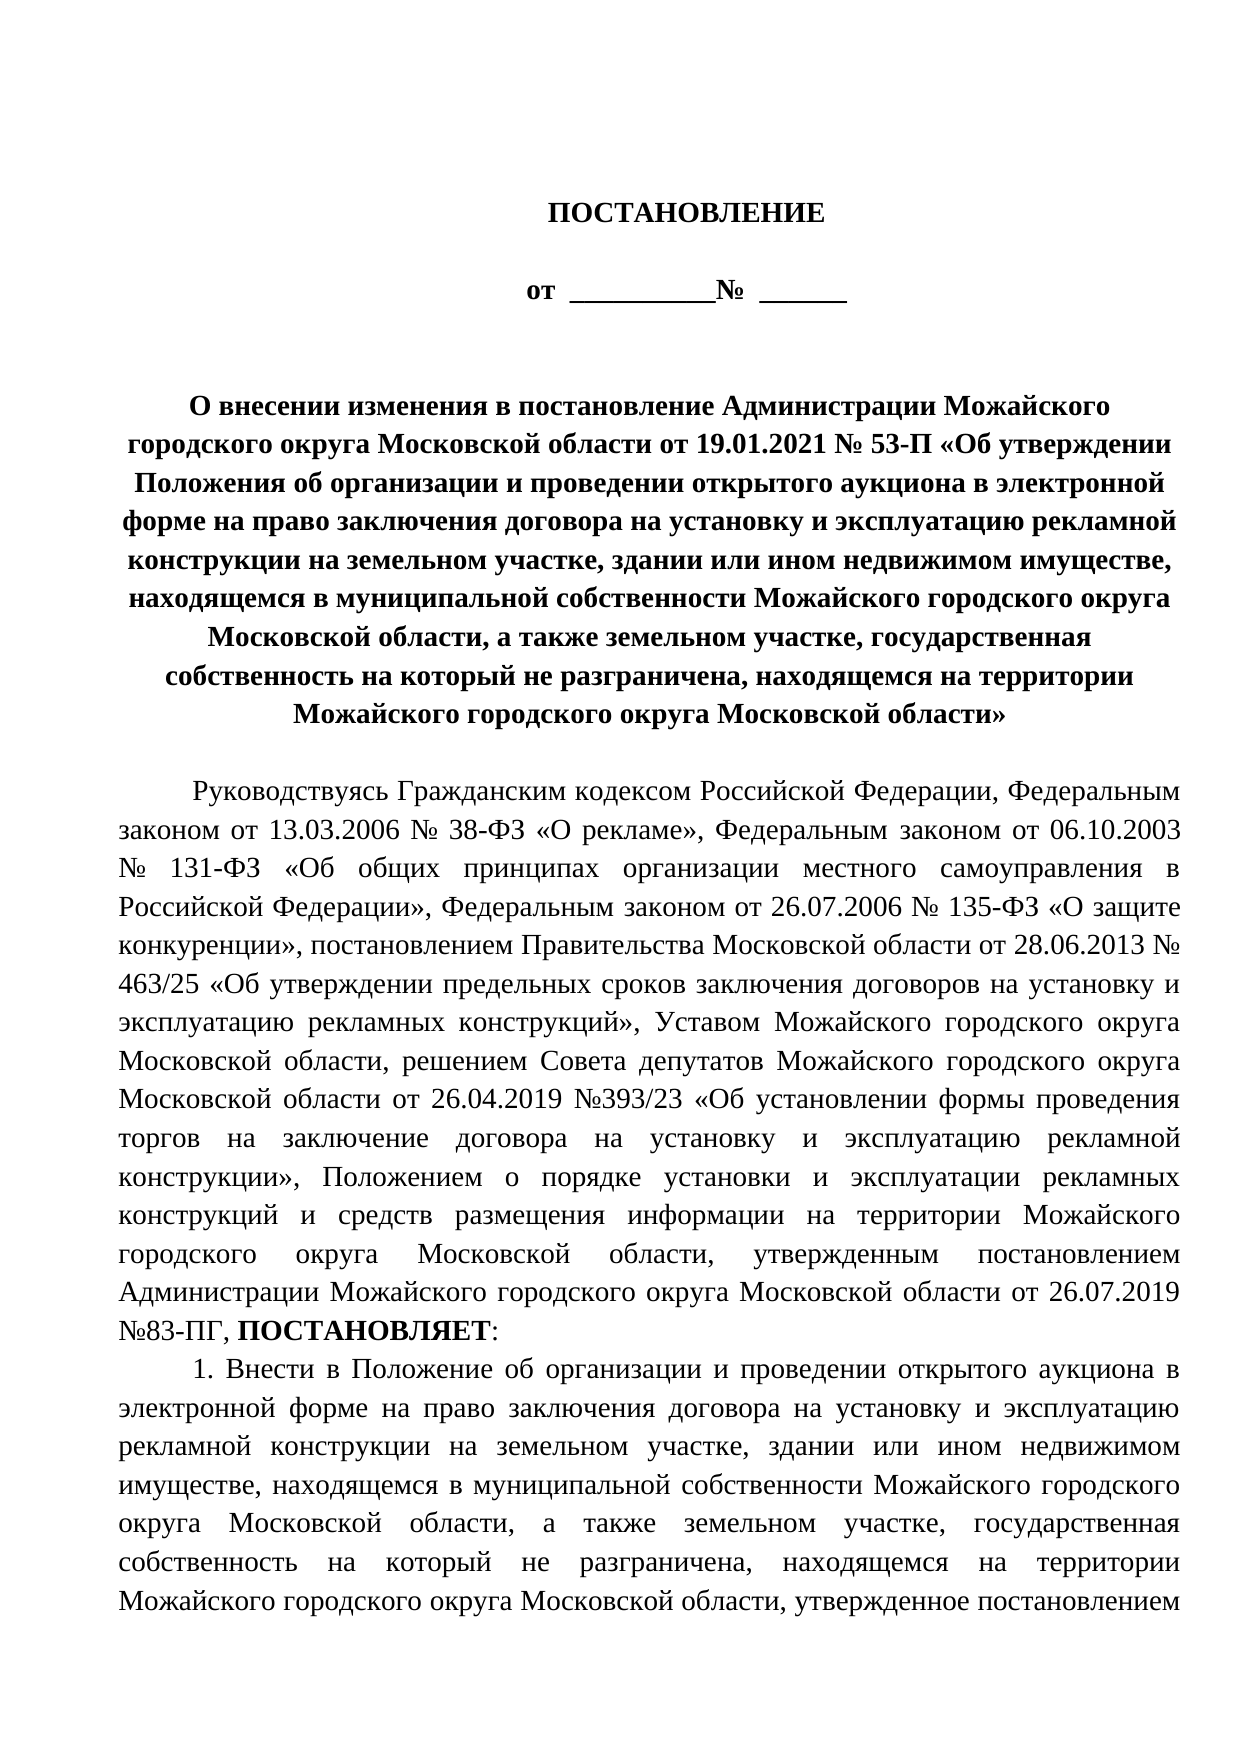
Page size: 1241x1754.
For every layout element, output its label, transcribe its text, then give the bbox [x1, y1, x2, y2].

title ПОСТАНОВЛЕНИЕ [118, 195, 1181, 229]
title от __________№ ______ [118, 272, 1181, 306]
text Руководствуясь Гражданским кодексом Российской Федерации, Федеральным законом от 13.03.2006 № 38-ФЗ «О рекламе», Федеральным законом от 06.10.2003 № 131-ФЗ «Об общих принципах организации местного самоуправления в Российской Федерации», Федеральным законом от 26.07.2006 № 135-ФЗ «О защите конкуренции», постановлением Правительства Московской области от 28.06.2013 № 463/25 «Об утверждении предельных сроков заключения договоров на установку и эксплуатацию рекламных конструкций», Уставом Можайского городского округа Московской области, решением Совета депутатов Можайского городского округа Московской области от 26.04.2019 №393/23 «Об установлении формы проведения торгов на заключение договора на установку и эксплуатацию рекламной конструкции», Положением о порядке установки и эксплуатации рекламных конструкций и средств размещения информации на территории Можайского городского округа Московской области, утвержденным постановлением Администрации Можайского городского округа Московской области от 26.07.2019 №83-ПГ, ПОСТАНОВЛЯЕТ: [118, 773, 1181, 1346]
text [118, 1351, 1181, 1616]
text О внесении изменения в постановление Администрации Можайского городского округа Московской области от 19.01.2021 № 53-П «Об утверждении Положения об организации и проведении открытого аукциона в электронной форме на право заключения договора на установку и эксплуатацию рекламной конструкции на земельном участке, здании или ином недвижимом имуществе, находящемся в муниципальной собственности Можайского городского округа Московской области, а также земельном участке, государственная собственность на который не разграничена, находящемся на территории Можайского городского округа Московской области» [118, 388, 1181, 730]
